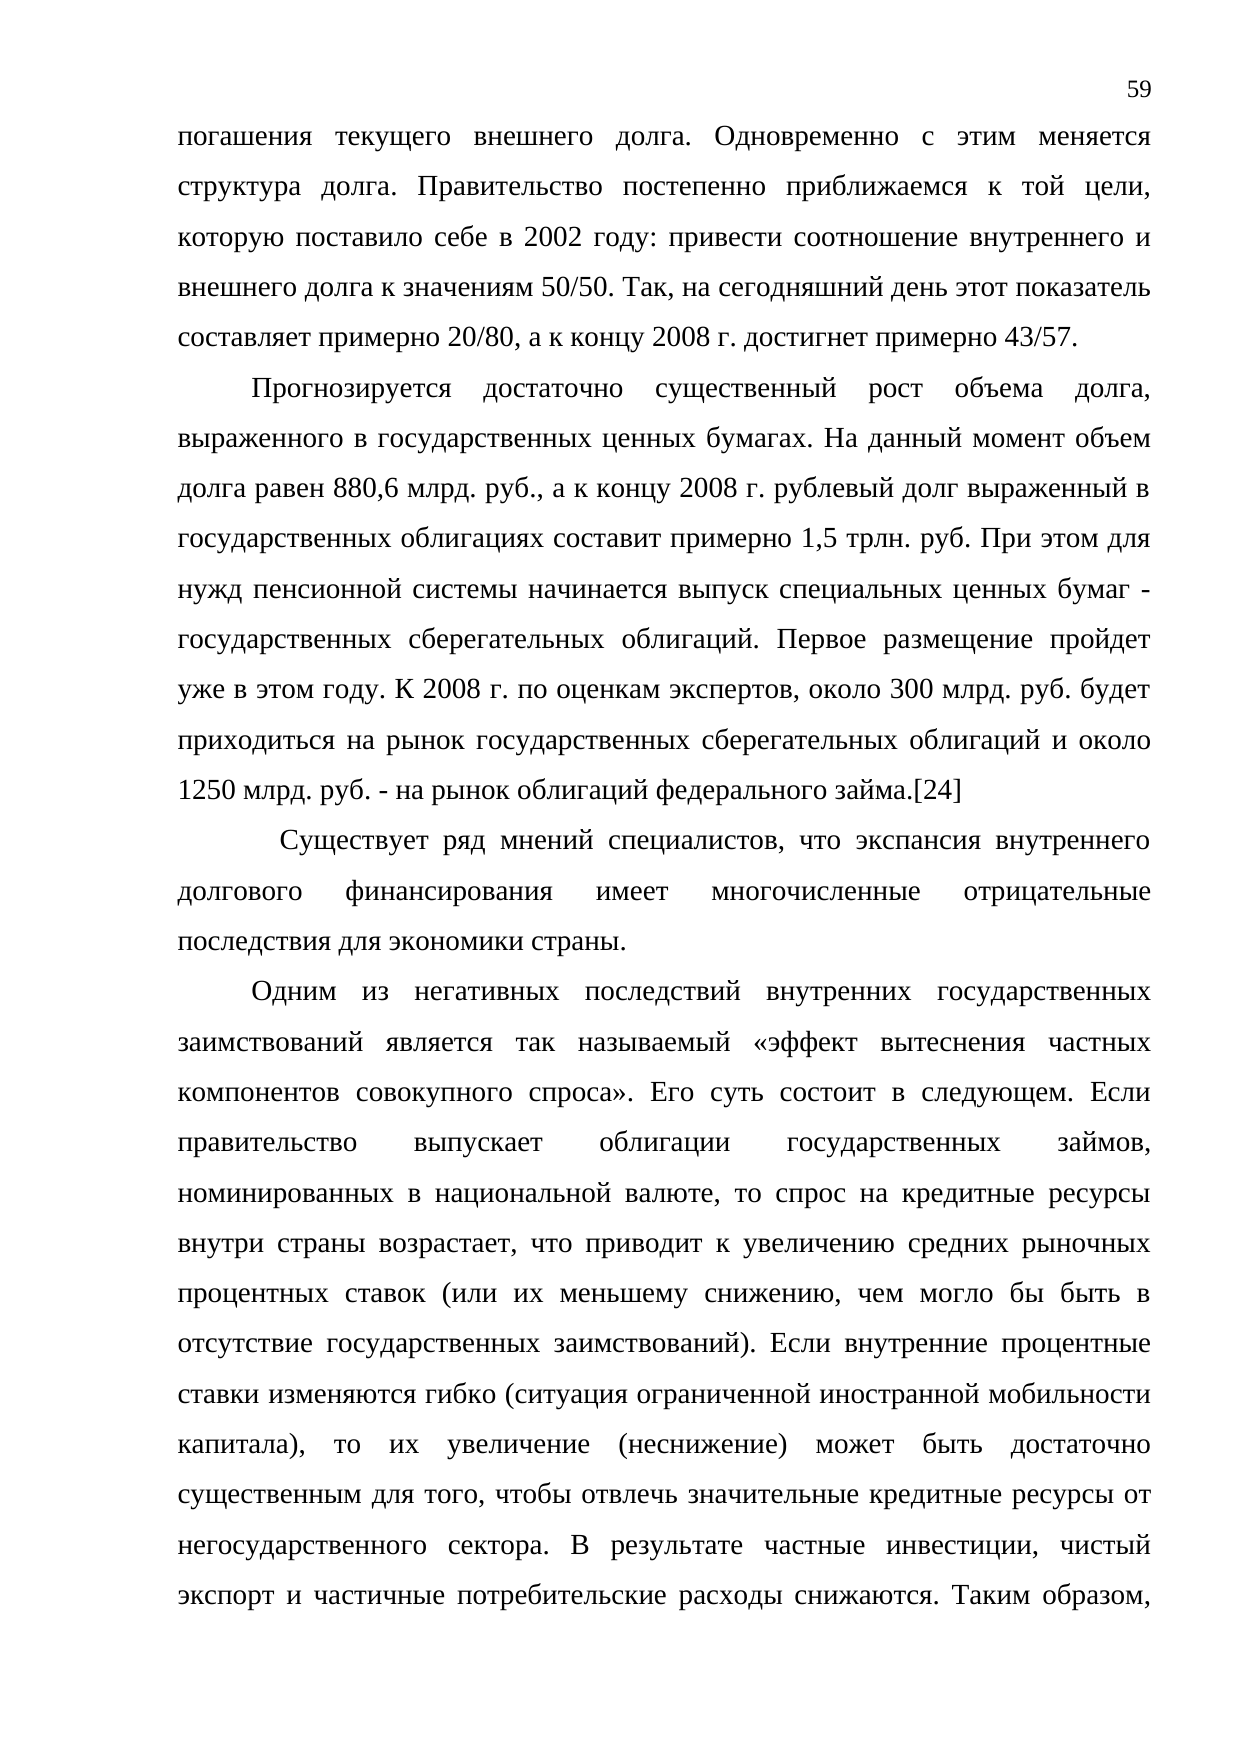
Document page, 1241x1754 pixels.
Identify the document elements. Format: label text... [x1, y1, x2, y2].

text Прогнозируется достаточно существенный рост объема долга, выраженного в государственных ценных бумагах. На данный момент объем долга равен 880,6 млрд. руб., а к концу 2008 г. рублевый долг выраженный в государственных облигациях составит примерно 1,5 трлн. руб. При этом для нужд пенсионной системы начинается выпуск специальных ценных бумаг - государственных сберегательных облигаций. Первое размещение пройдет уже в этом году. К 2008 г. по оценкам экспертов, около 300 млрд. руб. будет приходиться на рынок государственных сберегательных облигаций и около 1250 млрд. руб. - на рынок облигаций федерального займа.[24] [177, 370, 1152, 806]
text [177, 118, 1152, 353]
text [177, 973, 1152, 1611]
text Существует ряд мнений специалистов, что экспансия внутреннего долгового финансирования имеет многочисленные отрицательные последствия для экономики страны. [177, 822, 1152, 957]
